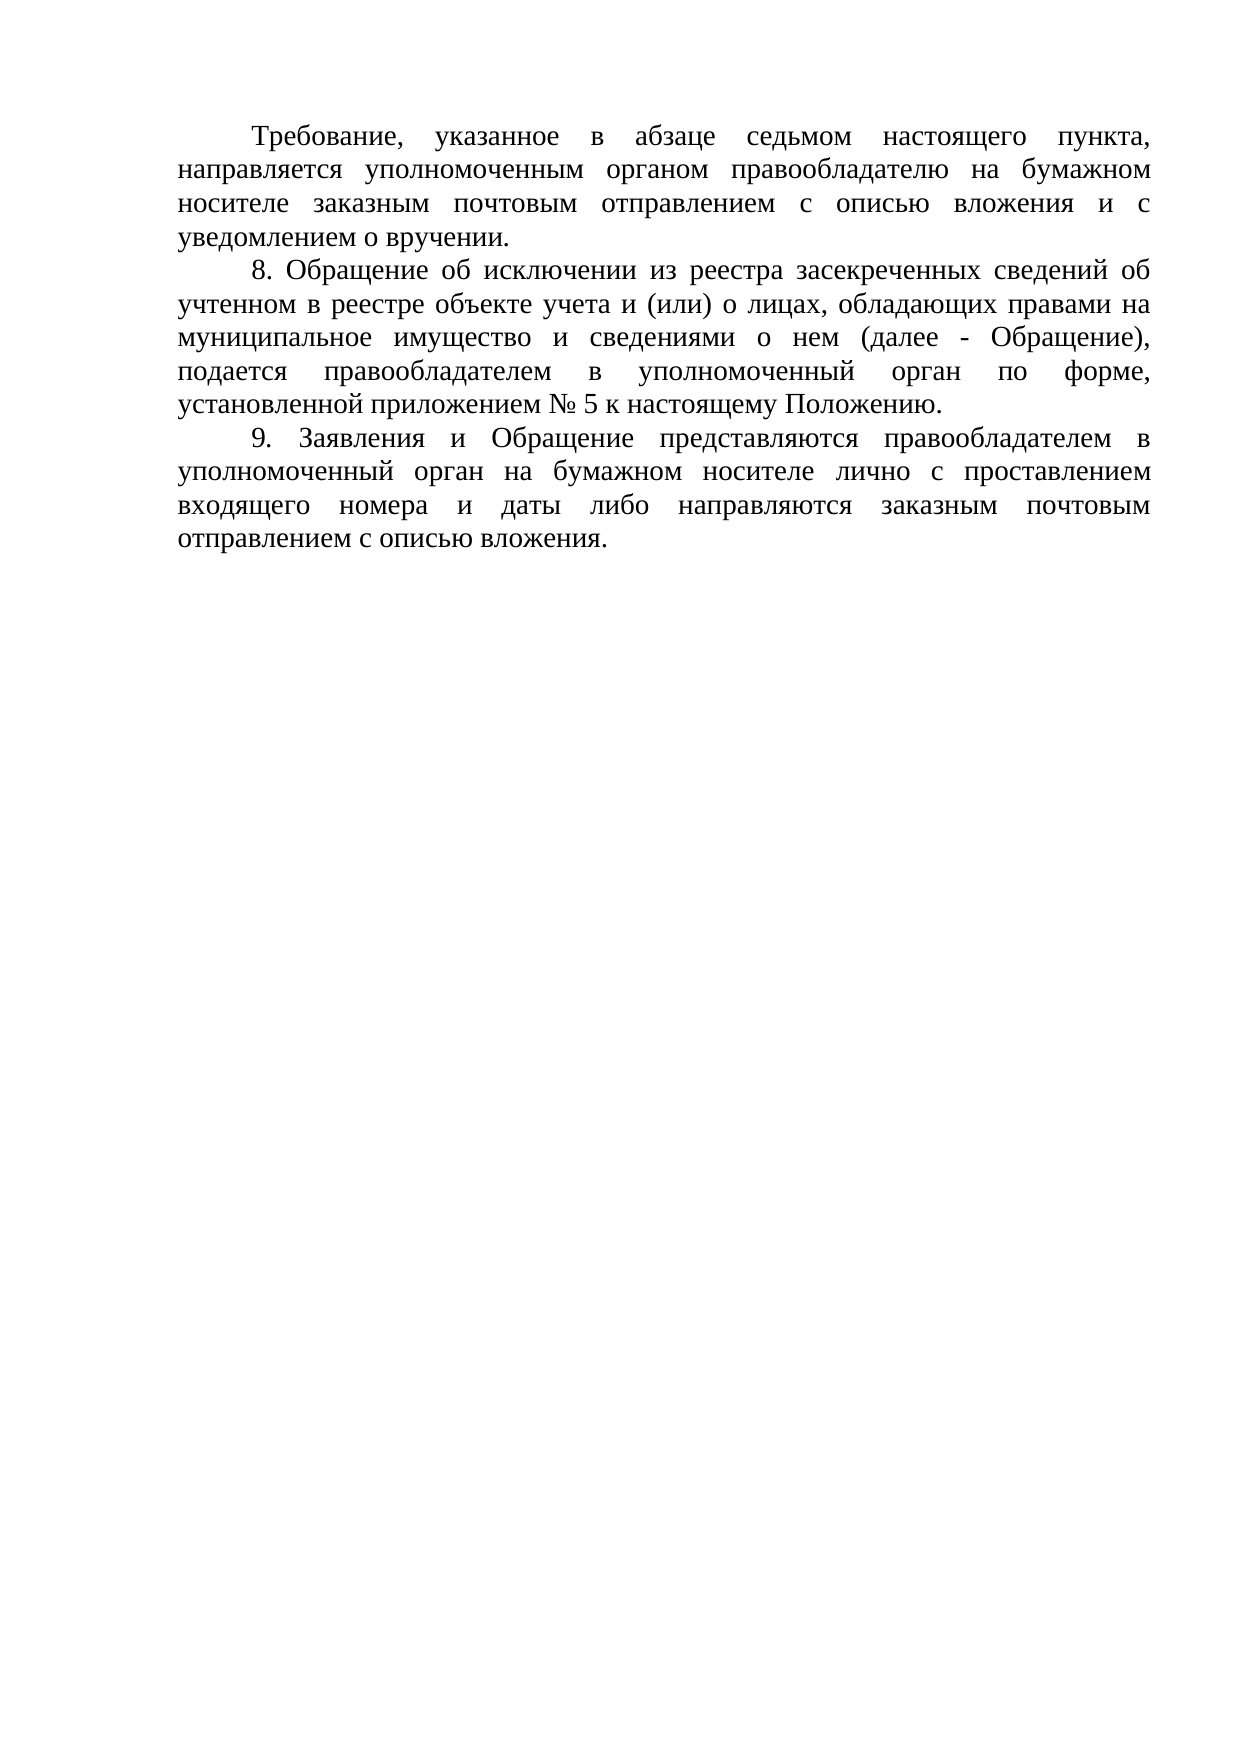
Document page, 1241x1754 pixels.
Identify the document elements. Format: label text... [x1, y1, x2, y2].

text 9. Заявления и Обращение представляются правообладателем в уполномоченный орган на бумажном носителе лично с проставлением входящего номера и даты либо направляются заказным почтовым отправлением с описью вложения. [177, 420, 1152, 554]
text Требование, указанное в абзаце седьмом настоящего пункта, направляется уполномоченным органом правообладателю на бумажном носителе заказным почтовым отправлением с описью вложения и с уведомлением о вручении. [177, 118, 1152, 252]
text 8. Обращение об исключении из реестра засекреченных сведений об учтенном в реестре объекте учета и (или) о лицах, обладающих правами на муниципальное имущество и сведениями о нем (далее - Обращение), подается правообладателем в уполномоченный орган по форме, установленной приложением № 5 к настоящему Положению. [177, 252, 1152, 420]
